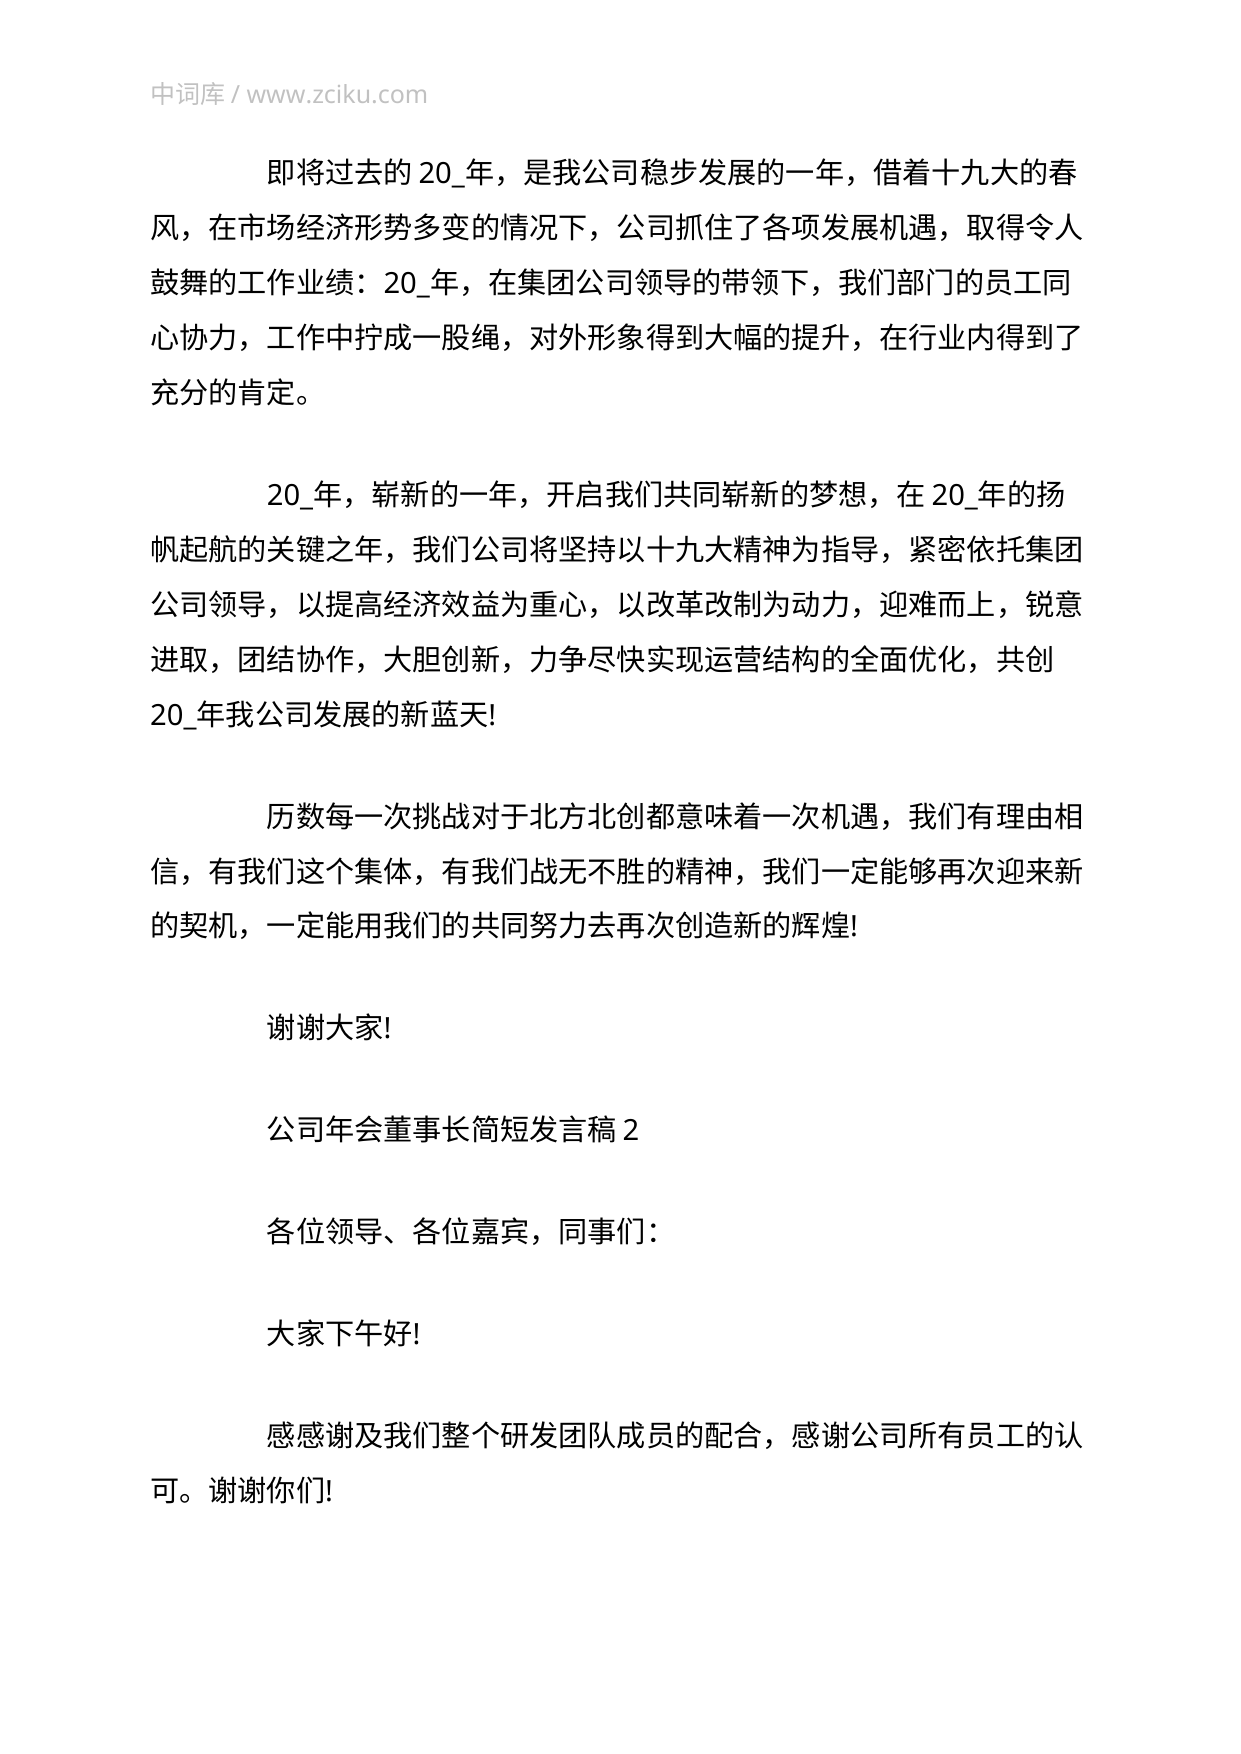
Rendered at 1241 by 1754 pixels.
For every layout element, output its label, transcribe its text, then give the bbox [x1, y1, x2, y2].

text 大家下午好! [150, 1311, 1090, 1353]
text 公司年会董事长简短发言稿2 [150, 1107, 1090, 1149]
text 即将过去的20_年，是我公司稳步发展的一年，借着十九大的春风，在市场经济形势多变的情况下，公司抓住了各项发展机遇，取得令人鼓舞的工作业绩：20_年，在集团公司领导的带领下，我们部门的员工同心协力，工作中拧成一股绳，对外形象得到大幅的提升，在行业内得到了充分的肯定。 [150, 150, 1090, 412]
text 谢谢大家! [150, 1005, 1090, 1047]
text 20_年，崭新的一年，开启我们共同崭新的梦想，在20_年的扬帆起航的关键之年，我们公司将坚持以十九大精神为指导，紧密依托集团公司领导，以提高经济效益为重心，以改革改制为动力，迎难而上，锐意进取，团结协作，大胆创新，力争尽快实现运营结构的全面优化，共创20_年我公司发展的新蓝天! [150, 472, 1090, 734]
text 历数每一次挑战对于北方北创都意味着一次机遇，我们有理由相信，有我们这个集体，有我们战无不胜的精神，我们一定能够再次迎来新的契机，一定能用我们的共同努力去再次创造新的辉煌! [150, 793, 1090, 945]
text 感感谢及我们整个研发团队成员的配合，感谢公司所有员工的认可。谢谢你们! [150, 1413, 1090, 1510]
text 各位领导、各位嘉宾，同事们： [150, 1209, 1090, 1251]
